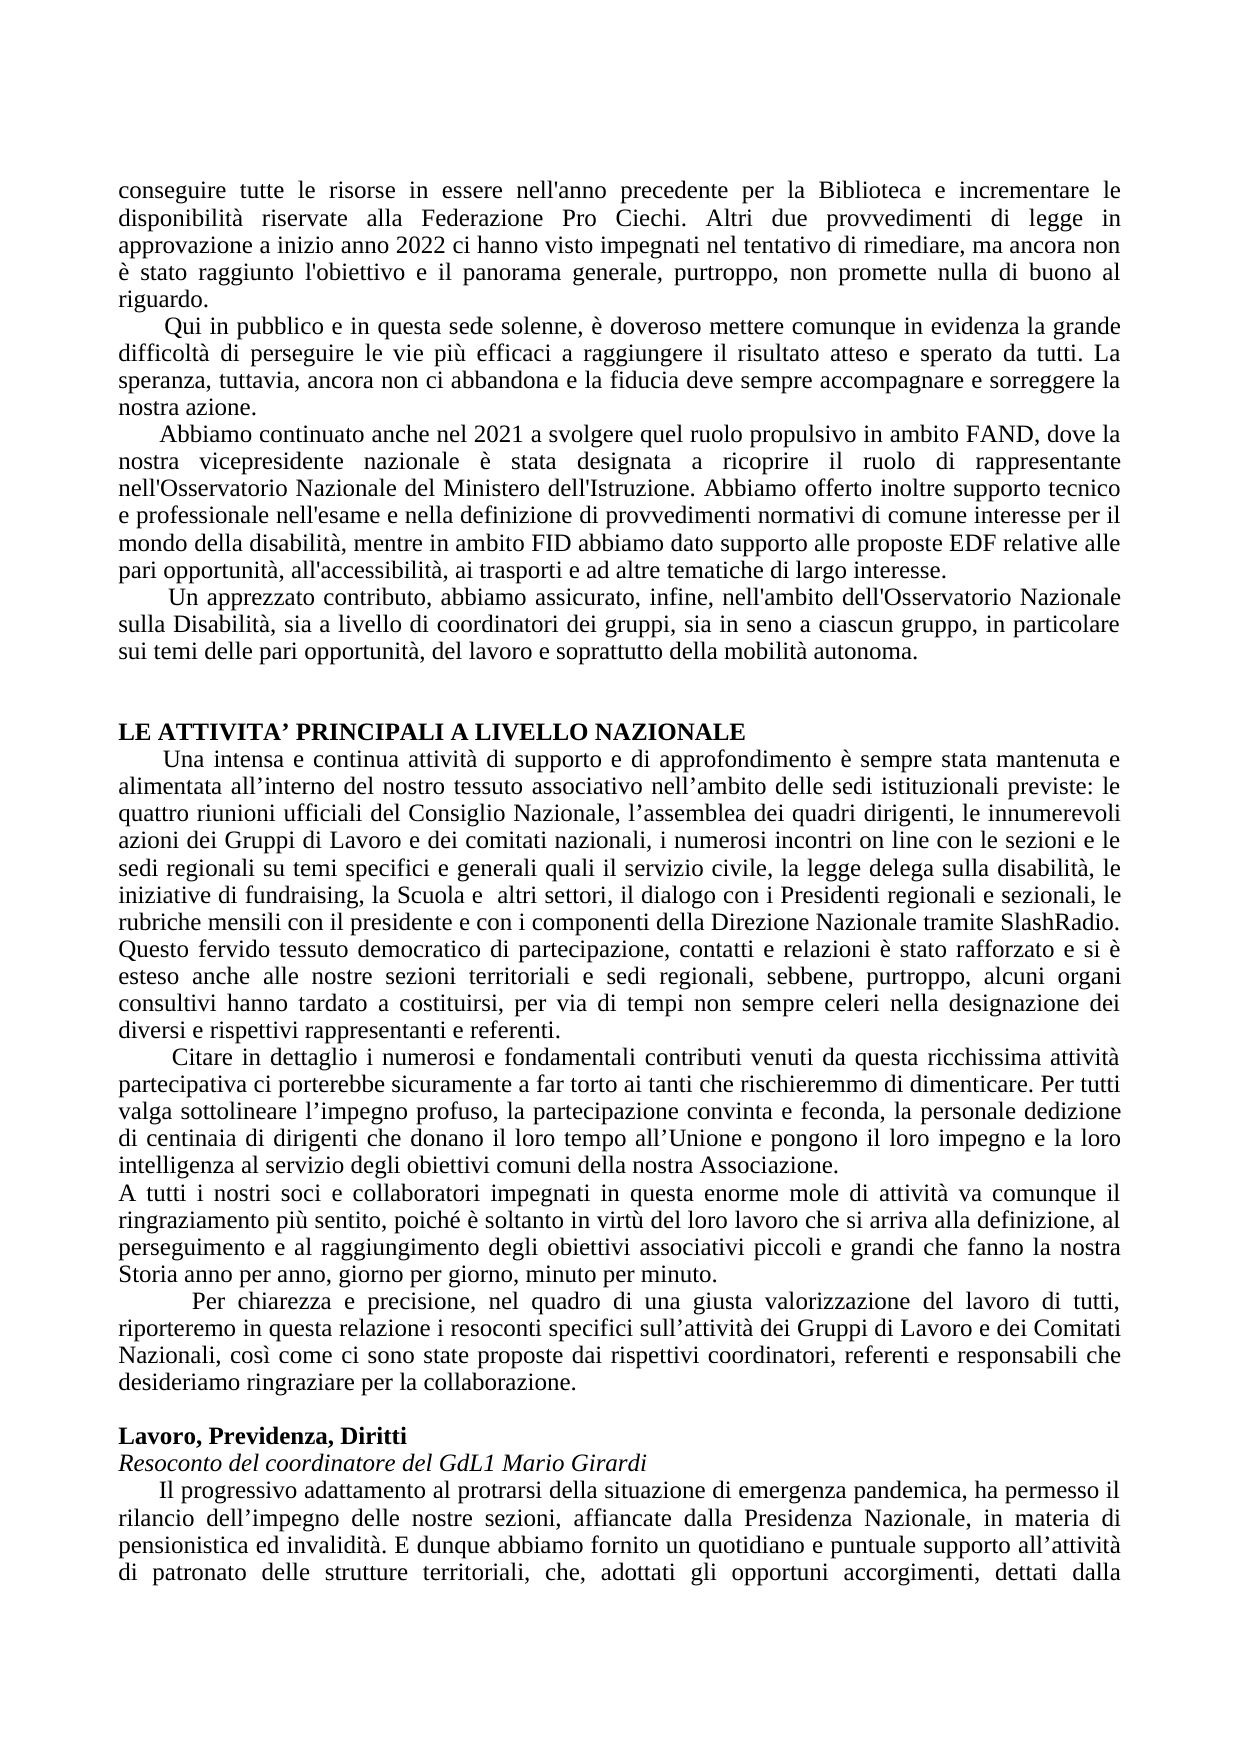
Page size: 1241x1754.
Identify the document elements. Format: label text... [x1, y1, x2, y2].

text Citare in dettaglio i numerosi e fondamentali contributi venuti da questa ricchissima attività partecipativa ci porterebbe sicuramente a far torto ai tanti che rischieremmo di dimenticare. Per tutti valga sottolineare l’impegno profuso, la partecipazione convinta e feconda, la personale dedizione di centinaia di dirigenti che donano il loro tempo all’Unione e pongono il loro impegno e la loro intelligenza al servizio degli obiettivi comuni della nostra Associazione. [118, 1044, 1122, 1179]
text Un apprezzato contributo, abbiamo assicurato, infine, nell'ambito dell'Osservatorio Nazionale sulla Disabilità, sia a livello di coordinatori dei gruppi, sia in seno a ciascun gruppo, in particolare sui temi delle pari opportunità, del lavoro e soprattutto della mobilità autonoma. [118, 583, 1122, 665]
text Lavoro, Previdenza, Diritti [118, 1423, 1122, 1450]
text A tutti i nostri soci e collaboratori impegnati in questa enorme mole di attività va comunque il ringraziamento più sentito, poiché è soltanto in virtù del loro lavoro che si arriva alla definizione, al perseguimento e al raggiungimento degli obiettivi associativi piccoli e grandi che fanno la nostra Storia anno per anno, giorno per giorno, minuto per minuto. [118, 1179, 1122, 1288]
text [118, 1477, 1122, 1586]
text Una intensa e continua attività di supporto e di approfondimento è sempre stata mantenuta e alimentata all’interno del nostro tessuto associativo nell’ambito delle sedi istituzionali previste: le quattro riunioni ufficiali del Consiglio Nazionale, l’assemblea dei quadri dirigenti, le innumerevoli azioni dei Gruppi di Lavoro e dei comitati nazionali, i numerosi incontri on line con le sezioni e le sedi regionali su temi specifici e generali quali il servizio civile, la legge delega sulla disabilità, le iniziative di fundraising, la Scuola e altri settori, il dialogo con i Presidenti regionali e sezionali, le rubriche mensili con il presidente e con i componenti della Direzione Nazionale tramite SlashRadio. [118, 746, 1122, 936]
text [118, 177, 1122, 313]
text Resoconto del coordinatore del GdL1 Mario Girardi [118, 1450, 1122, 1477]
text LE ATTIVITA’ PRINCIPALI A LIVELLO NAZIONALE [118, 719, 1122, 746]
text Qui in pubblico e in questa sede solenne, è doveroso mettere comunque in evidenza la grande difficoltà di perseguire le vie più efficaci a raggiungere il risultato atteso e sperato da tutti. La speranza, tuttavia, ancora non ci abbandona e la fiducia deve sempre accompagnare e sorreggere la nostra azione. [118, 313, 1122, 421]
text Abbiamo continuato anche nel 2021 a svolgere quel ruolo propulsivo in ambito FAND, dove la nostra vicepresidente nazionale è stata designata a ricoprire il ruolo di rappresentante nell'Osservatorio Nazionale del Ministero dell'Istruzione. Abbiamo offerto inoltre supporto tecnico e professionale nell'esame e nella definizione di provvedimenti normativi di comune interesse per il mondo della disabilità, mentre in ambito FID abbiamo dato supporto alle proposte EDF relative alle pari opportunità, all'accessibilità, ai trasporti e ad altre tematiche di largo interesse. [118, 421, 1122, 583]
text Questo fervido tessuto democratico di partecipazione, contatti e relazioni è stato rafforzato e si è esteso anche alle nostre sezioni territoriali e sedi regionali, sebbene, purtroppo, alcuni organi consultivi hanno tardato a costituirsi, per via di tempi non sempre celeri nella designazione dei diversi e rispettivi rappresentanti e referenti. [118, 936, 1122, 1044]
text Per chiarezza e precisione, nel quadro di una giusta valorizzazione del lavoro di tutti, riporteremo in questa relazione i resoconti specifici sull’attività dei Gruppi di Lavoro e dei Comitati Nazionali, così come ci sono state proposte dai rispettivi coordinatori, referenti e responsabili che desideriamo ringraziare per la collaborazione. [118, 1288, 1122, 1396]
